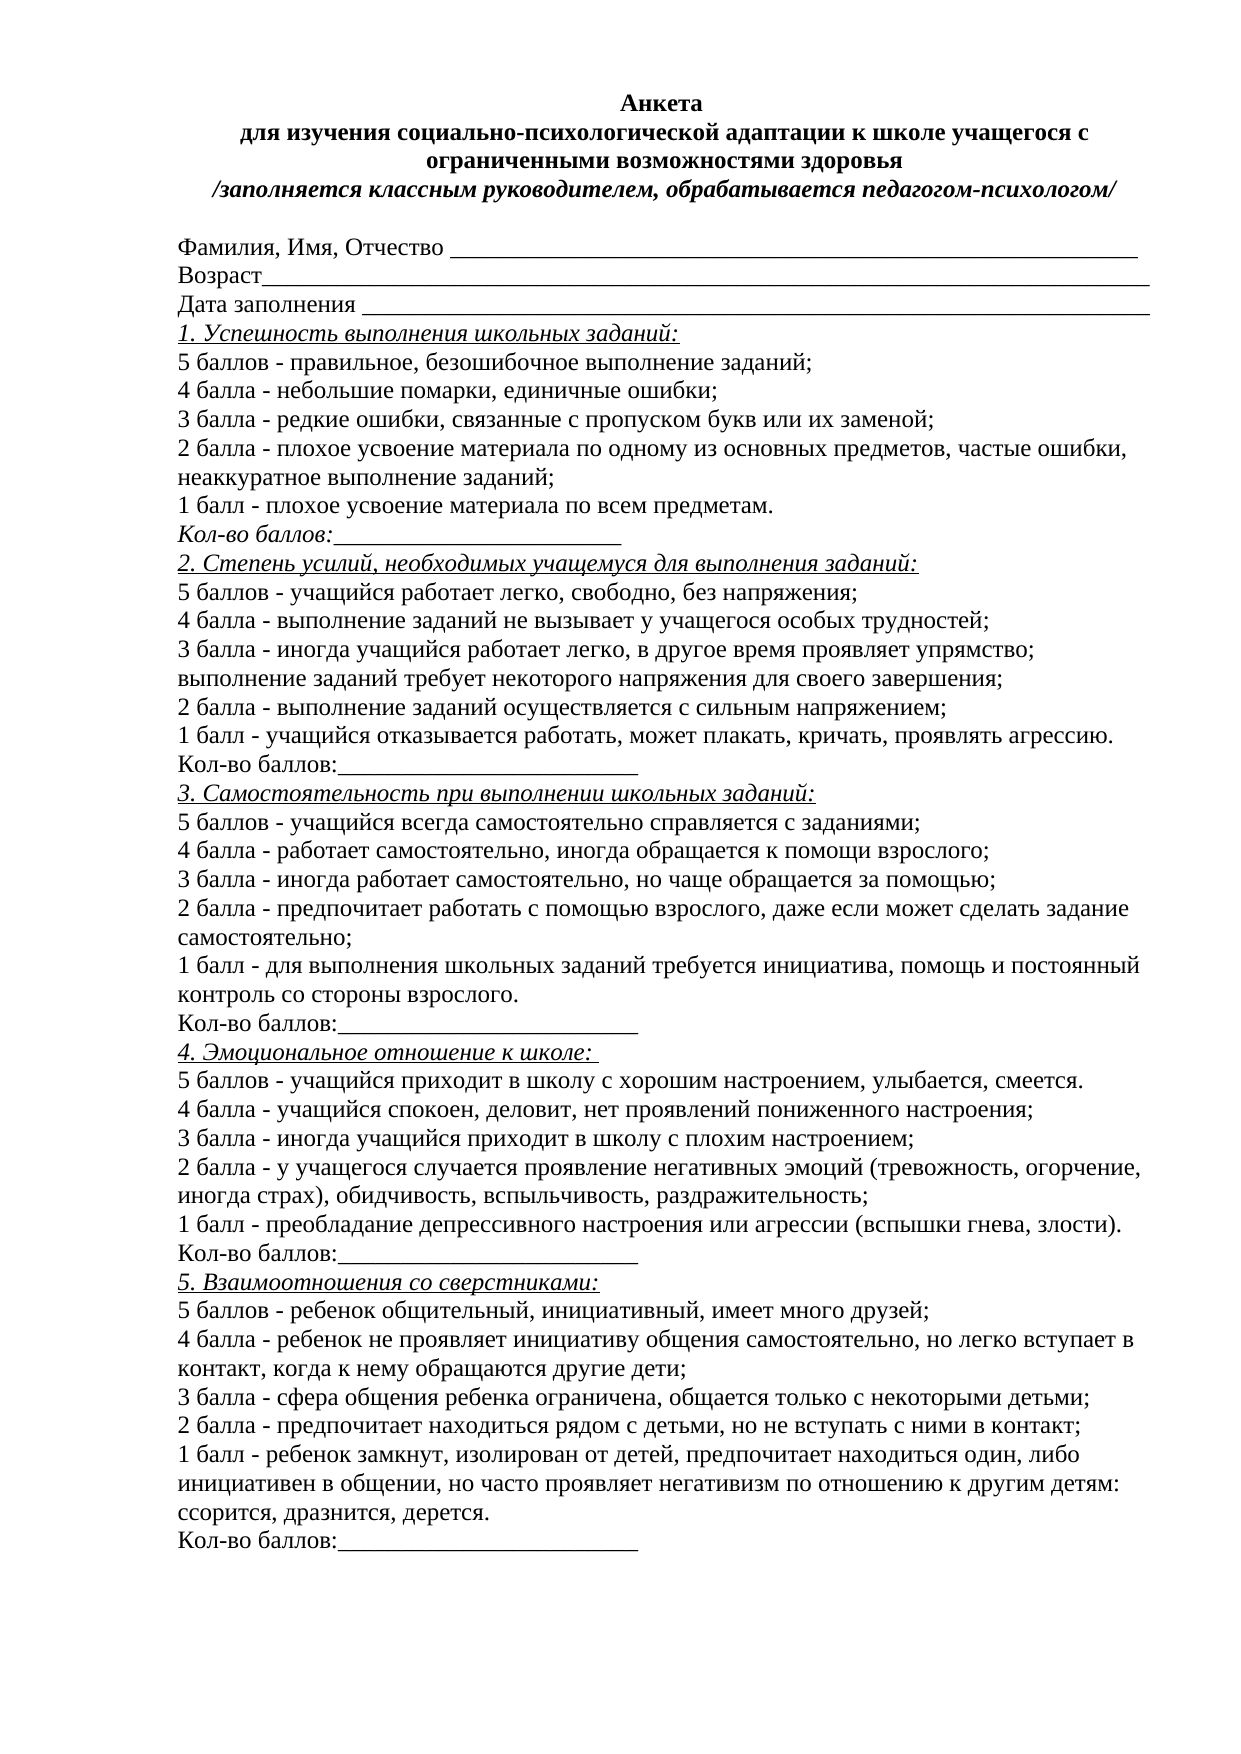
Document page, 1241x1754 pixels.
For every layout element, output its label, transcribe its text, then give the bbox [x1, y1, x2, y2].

text Анкета для изучения социально-психологической адаптации к школе учащегося с ограниченными возможностями здоровья [177, 88, 1152, 174]
text 5 баллов - учащийся работает легко, свободно, без напряжения; 4 балла - выполнение заданий не вызывает у учащегося особых трудностей; 3 балла - иногда учащийся работает легко, в другое время проявляет упрямство; выполнение заданий требует некоторого напряжения для своего завершения; 2 балла - выполнение заданий осуществляется с сильным напряжением; 1 балл - учащийся отказывается работать, может плакать, кричать, проявлять агрессию. [177, 577, 1152, 749]
text 5 баллов - учащийся всегда самостоятельно справляется с заданиями; 4 балла - работает самостоятельно, иногда обращается к помощи взрослого; 3 балла - иногда работает самостоятельно, но чаще обращается за помощью; 2 балла - предпочитает работать с помощью взрослого, даже если может сделать задание самостоятельно; 1 балл - для выполнения школьных заданий требуется инициатива, помощь и постоянный контроль со стороны взрослого. [177, 807, 1152, 1008]
text Кол-во баллов:________________________ [177, 1525, 1152, 1554]
text Фамилия, Имя, Отчество _______________________________________________________ Возраст_______________________________________________________________________ Дата заполнения _______________________________________________________________ [177, 232, 1152, 318]
text 2. Степень усилий, необходимых учащемуся для выполнения заданий: [177, 548, 1152, 577]
text Кол-во баллов:________________________ [177, 1008, 1152, 1037]
text 5 баллов - учащийся приходит в школу с хорошим настроением, улыбается, смеется. 4 балла - учащийся спокоен, деловит, нет проявлений пониженного настроения; 3 балла - иногда учащийся приходит в школу с плохим настроением; 2 балла - у учащегося случается проявление негативных эмоций (тревожность, огорчение, иногда страх), обидчивость, вспыльчивость, раздражительность; 1 балл - преобладание депрессивного настроения или агрессии (вспышки гнева, злости). [177, 1065, 1152, 1238]
text 5 баллов - правильное, безошибочное выполнение заданий; 4 балла - небольшие помарки, единичные ошибки; 3 балла - редкие ошибки, связанные с пропуском букв или их заменой; 2 балла - плохое усвоение материала по одному из основных предметов, частые ошибки, неаккуратное выполнение заданий; 1 балл - плохое усвоение материала по всем предметам. [177, 347, 1152, 519]
text 5. Взаимоотношения со сверстниками: [177, 1267, 1152, 1295]
text 4. Эмоциональное отношение к школе: [177, 1037, 1152, 1065]
text /заполняется классным руководителем, обрабатывается педагогом-психологом/ [177, 174, 1152, 203]
text Кол-во баллов:________________________ [177, 1238, 1152, 1267]
text Кол-во баллов:________________________ [177, 749, 1152, 778]
text Кол-во баллов:_______________________ [177, 519, 1152, 548]
text 3. Самостоятельность при выполнении школьных заданий: [177, 778, 1152, 807]
text 5 баллов - ребенок общительный, инициативный, имеет много друзей; 4 балла - ребенок не проявляет инициативу общения самостоятельно, но легко вступает в контакт, когда к нему обращаются другие дети; 3 балла - сфера общения ребенка ограничена, общается только с некоторыми детьми; 2 балла - предпочитает находиться рядом с детьми, но не вступать с ними в контакт; 1 балл - ребенок замкнут, изолирован от детей, предпочитает находиться один, либо инициативен в общении, но часто проявляет негативизм по отношению к другим детям: ссорится, дразнится, дерется. [177, 1295, 1152, 1525]
text 1. Успешность выполнения школьных заданий: [177, 318, 1152, 347]
